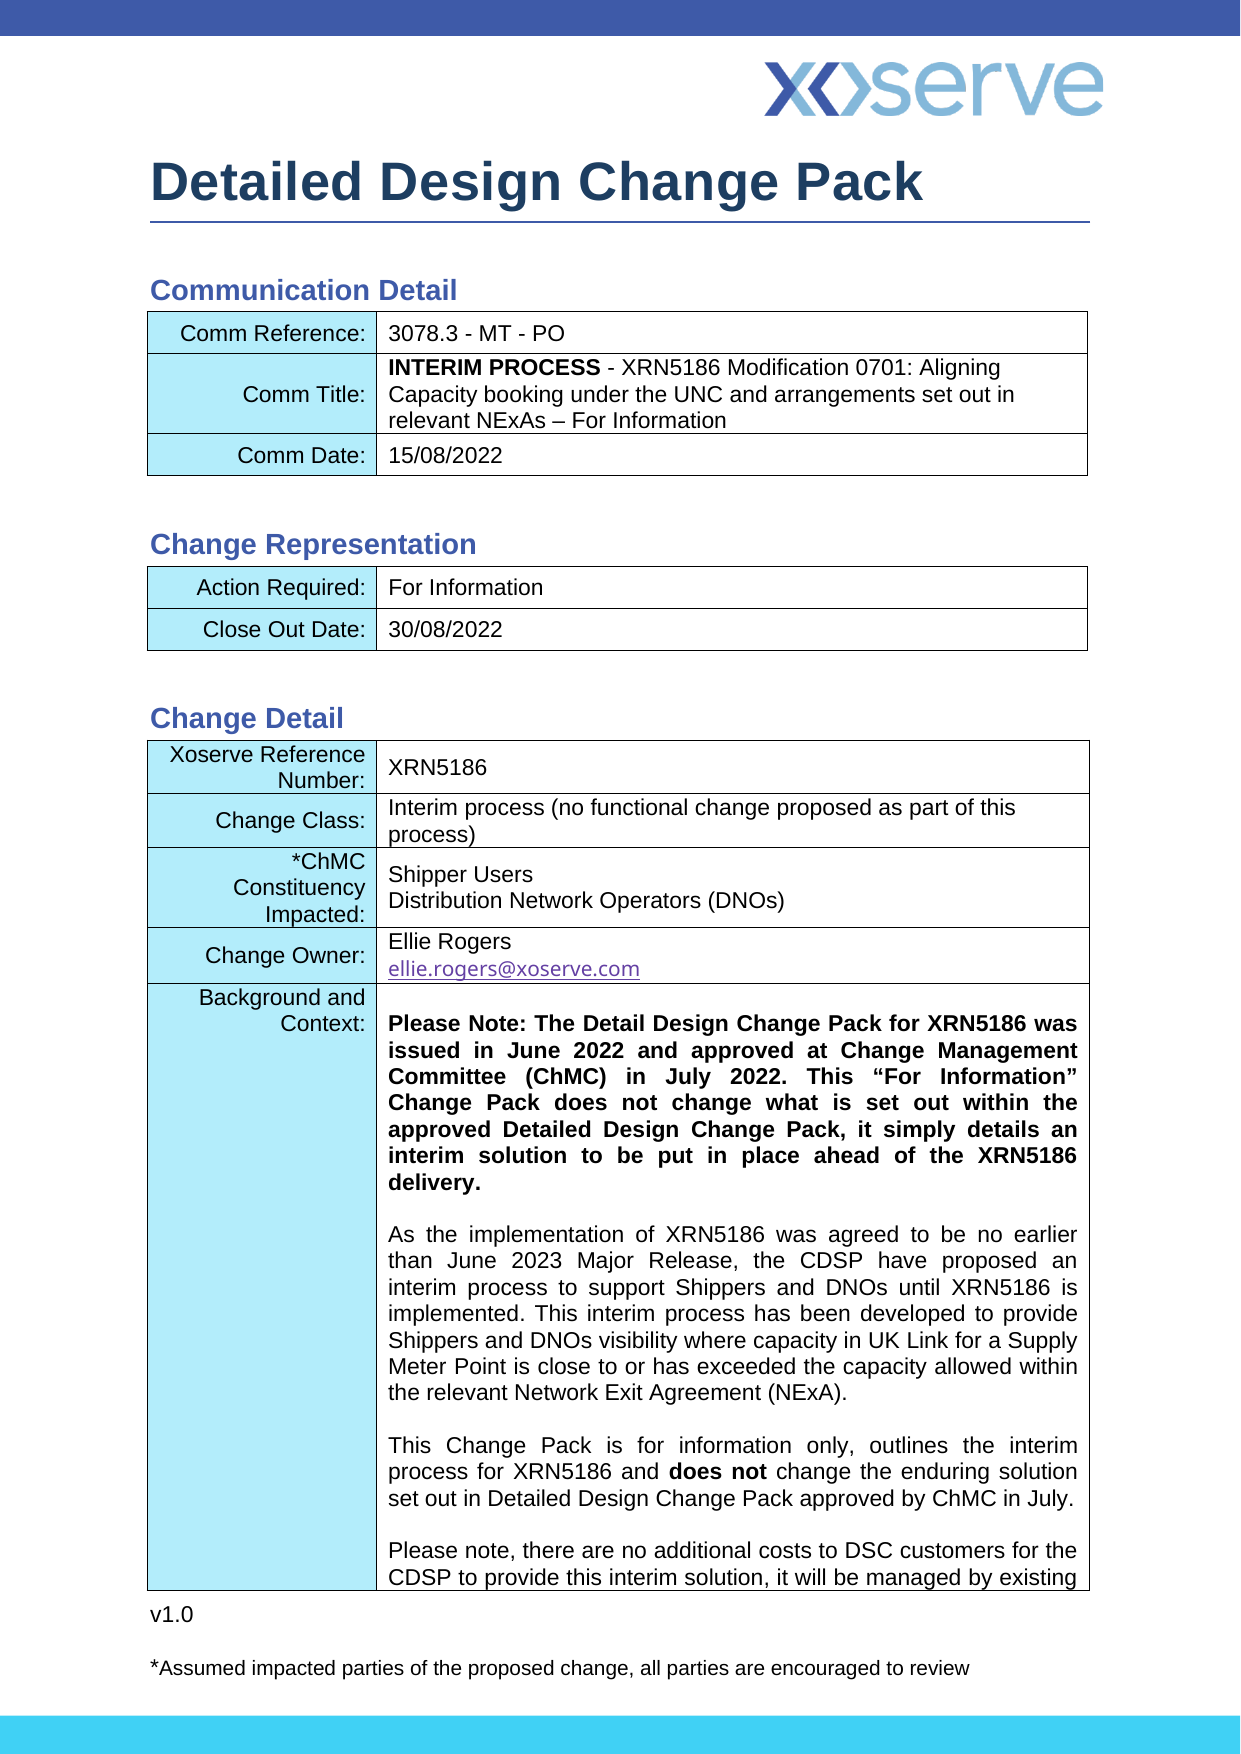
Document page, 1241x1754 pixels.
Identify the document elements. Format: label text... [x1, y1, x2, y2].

subtitle Change Detail [150, 701, 1090, 734]
table_header Xoserve Reference Number: [148, 741, 376, 793]
table_header Action Required: [148, 567, 376, 608]
table_cell Comm Date: [148, 434, 376, 475]
picture [764, 62, 1104, 116]
table_cell Comm Title: [148, 354, 376, 433]
table_header For Information [377, 567, 1087, 608]
table_cell Change Class: [148, 794, 376, 847]
table_cell Change Owner: [148, 928, 376, 983]
table_cell Shipper Users Distribution Network Operators (DNOs) [377, 848, 1089, 927]
table_header Comm Reference: [148, 312, 376, 353]
table_header 3078.3 - MT - PO [377, 312, 1087, 353]
table_cell Close Out Date: [148, 609, 376, 650]
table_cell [377, 984, 1089, 1590]
table_header XRN5186 [377, 741, 1089, 793]
text Change Representation [150, 527, 1090, 561]
table_cell INTERIM PROCESS - XRN5186 Modification 0701: Aligning Capacity booking under the UNC and arrangements set out in relevant NExAs – For Information [377, 354, 1087, 433]
subtitle Communication Detail [150, 273, 1090, 306]
table_cell Interim process (no functional change proposed as part of this process) [377, 794, 1089, 847]
table_cell Ellie Rogers ellie.rogers@xoserve.com [377, 928, 1089, 983]
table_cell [148, 984, 376, 1590]
title Detailed Design Change Pack [150, 150, 1090, 221]
table_cell *ChMC Constituency Impacted: [148, 848, 376, 927]
